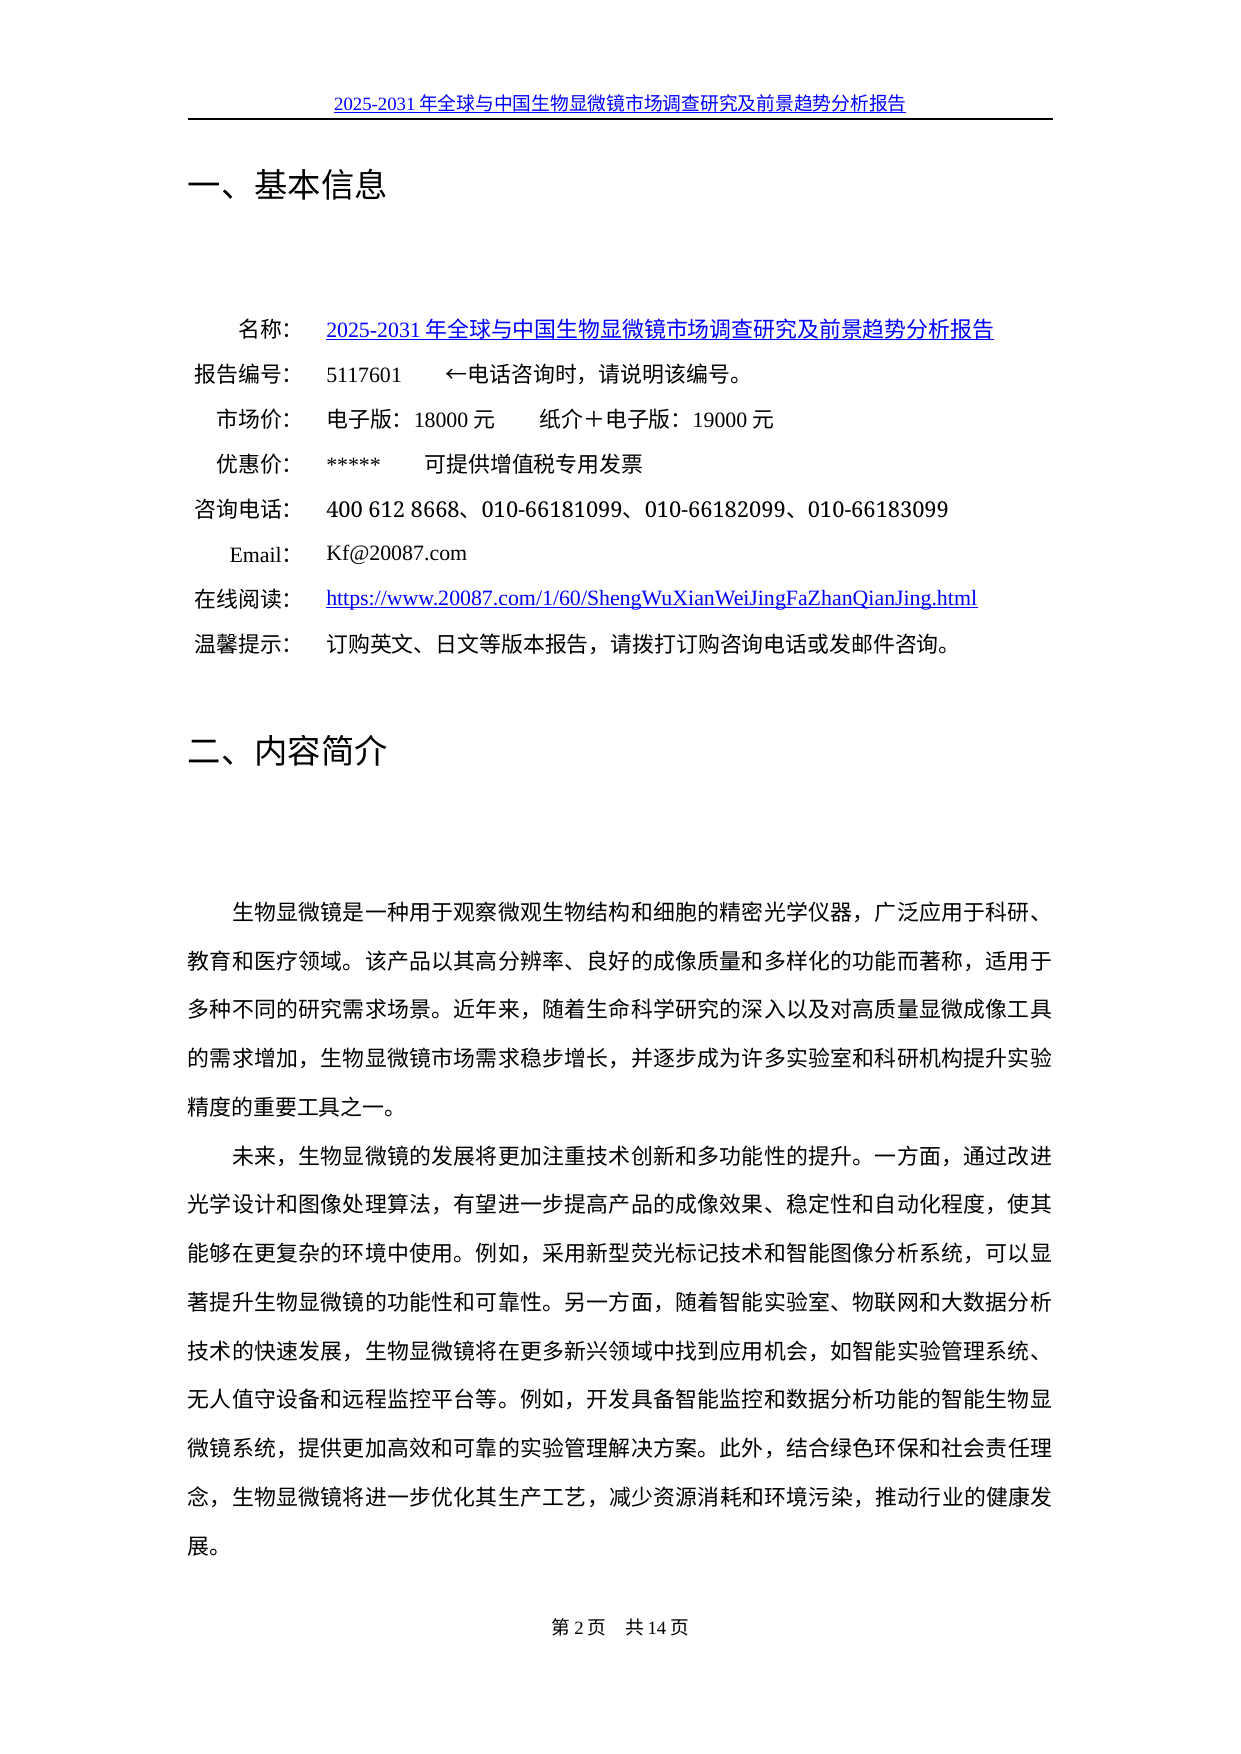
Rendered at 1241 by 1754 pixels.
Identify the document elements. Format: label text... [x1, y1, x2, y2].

table_cell Kf@20087.com [315, 537, 1073, 582]
table_cell 在线阅读： [167, 582, 315, 627]
table_cell 订购英文、日文等版本报告，请拨打订购咨询电话或发邮件咨询。 [315, 627, 1073, 672]
table_cell 电子版：18000 元 纸介＋电子版：19000 元 [315, 402, 1073, 447]
title 二、内容简介 [187, 717, 1053, 782]
table_cell 400 612 8668、010-66181099、010-66182099、010-66183099 [315, 492, 1073, 537]
title 一、基本信息 [187, 150, 1053, 215]
table_cell 温馨提示： [167, 627, 315, 672]
table_cell [315, 582, 1073, 627]
table_cell 报告编号： [167, 357, 315, 402]
table_cell ***** 可提供增值税专用发票 [315, 447, 1073, 492]
table_cell 市场价： [167, 402, 315, 447]
table_header 名称： [167, 312, 315, 357]
table_cell 5117601 ←电话咨询时，请说明该编号。 [315, 357, 1073, 402]
table_cell Email： [167, 537, 315, 582]
table_cell 咨询电话： [167, 492, 315, 537]
table_cell 优惠价： [167, 447, 315, 492]
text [187, 894, 1053, 1561]
table_header 2025-2031年全球与中国生物显微镜市场调查研究及前景趋势分析报告 [315, 312, 1073, 357]
